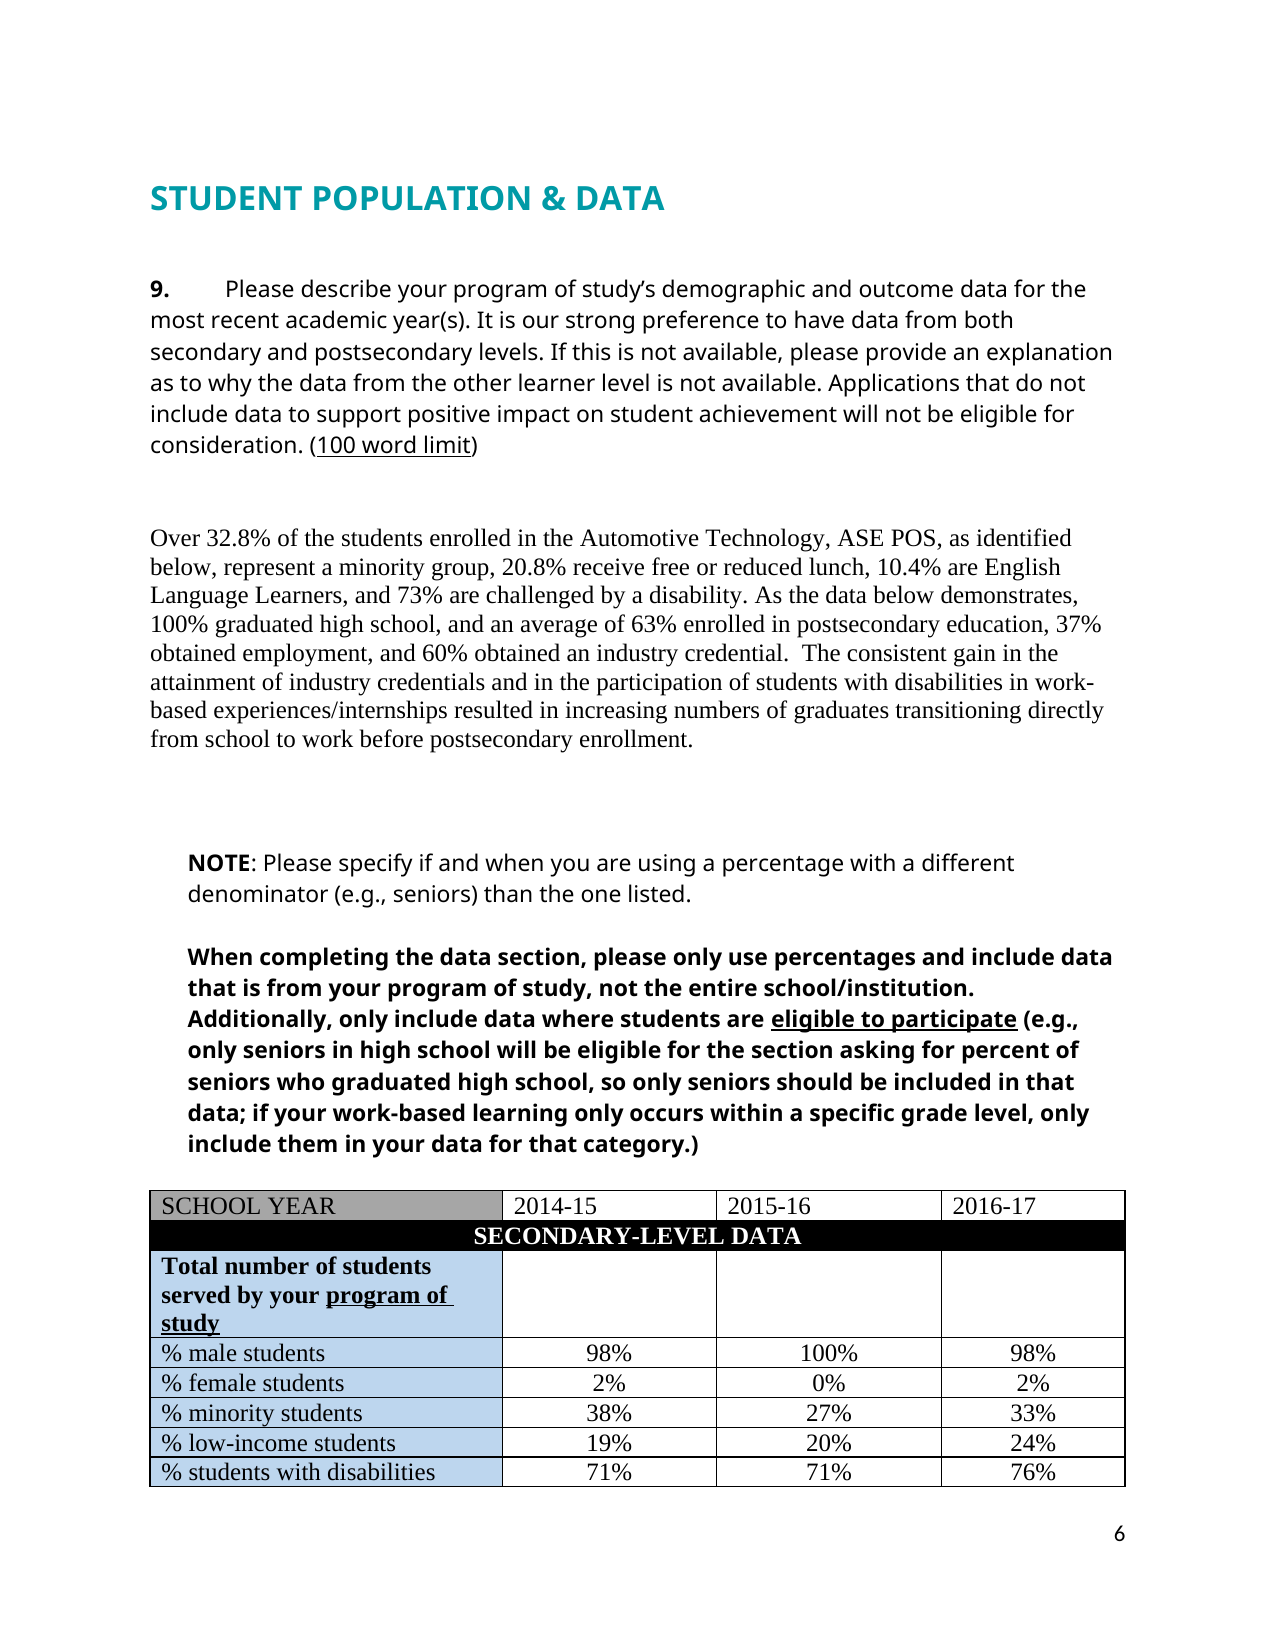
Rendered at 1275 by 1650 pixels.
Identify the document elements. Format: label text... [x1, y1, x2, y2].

table_cell % low-income students [151, 1428, 502, 1456]
table_cell 27% [717, 1398, 941, 1427]
table_cell 71% [717, 1458, 941, 1486]
table_cell Total number of students served by your program of study [151, 1251, 502, 1337]
table_cell 76% [942, 1458, 1124, 1486]
table_header 2016-17 [942, 1191, 1124, 1220]
table_cell % students with disabilities [151, 1458, 502, 1486]
table_cell 98% [942, 1338, 1124, 1367]
table_cell % male students [151, 1338, 502, 1367]
table_cell 38% [503, 1398, 716, 1427]
table_cell 71% [503, 1458, 716, 1486]
table_header 2015-16 [717, 1191, 941, 1220]
table_cell % female students [151, 1368, 502, 1397]
subtitle STUDENT POPULATION & DATA [150, 175, 1125, 269]
table_cell % minority students [151, 1398, 502, 1427]
table_header SCHOOL YEAR [151, 1191, 502, 1220]
table_cell SECONDARY-LEVEL DATA [151, 1221, 1124, 1250]
table_header 2014-15 [503, 1191, 716, 1220]
table_cell [503, 1251, 716, 1337]
table_cell 100% [717, 1338, 941, 1367]
table_cell 19% [503, 1428, 716, 1456]
list NOTE: Please specify if and when you are using a percentage with a different denominator (e.g., seniors) than the one listed. [187, 847, 1125, 909]
table_cell 2% [503, 1368, 716, 1397]
table_cell 33% [942, 1398, 1124, 1427]
list Please describe your program of study’s demographic and outcome data for the most recent academic year(s). It is our strong preference to have data from both secondary and postsecondary levels. If this is not available, please provide an explanation as to why the data from the other learner level is not available. Applications that do not include data to support positive impact on student achievement will not be eligible for consideration. (100 word limit) [150, 273, 1125, 460]
table_cell 20% [717, 1428, 941, 1456]
list When completing the data section, please only use percentages and include data that is from your program of study, not the entire school/institution. Additionally, only include data where students are eligible to participate (e.g., only seniors in high school will be eligible for the section asking for percent of seniors who graduated high school, so only seniors should be included in that data; if your work-based learning only occurs within a specific grade level, only include them in your data for that category.) [187, 940, 1125, 1159]
table_cell [717, 1251, 941, 1337]
table_cell 2% [942, 1368, 1124, 1397]
list Over 32.8% of the students enrolled in the Automotive Technology, ASE POS, as identified below, represent a minority group, 20.8% receive free or reduced lunch, 10.4% are English Language Learners, and 73% are challenged by a disability. As the data below demonstrates, 100% graduated high school, and an average of 63% enrolled in postsecondary education, 37% obtained employment, and 60% obtained an industry credential. The consistent gain in the attainment of industry credentials and in the participation of students with disabilities in work-based experiences/internships resulted in increasing numbers of graduates transitioning directly from school to work before postsecondary enrollment. [150, 460, 1125, 753]
table_cell 98% [503, 1338, 716, 1367]
table_cell 0% [717, 1368, 941, 1397]
table_cell [942, 1251, 1124, 1337]
table_cell 24% [942, 1428, 1124, 1456]
